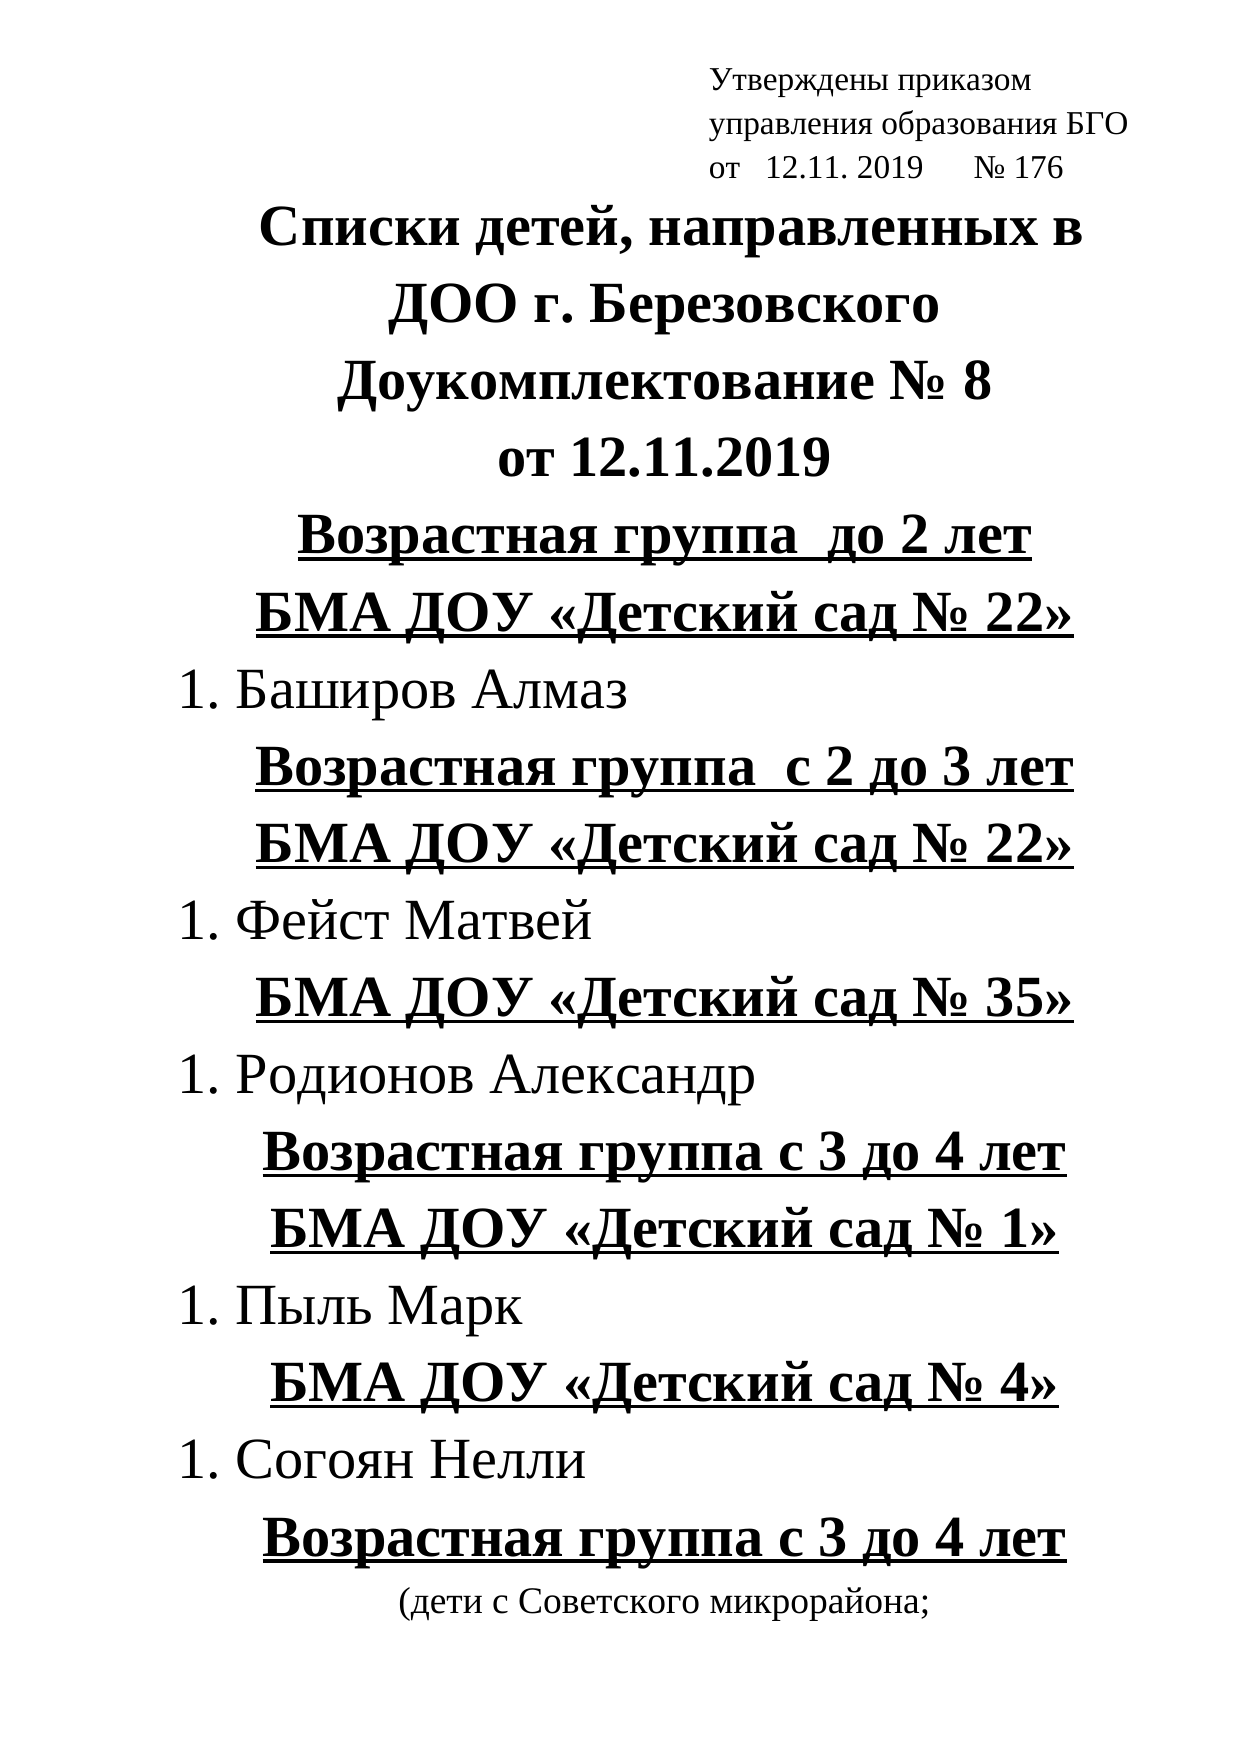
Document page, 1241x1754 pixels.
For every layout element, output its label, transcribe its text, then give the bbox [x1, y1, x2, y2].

text 1. Родионов Александр [177, 1039, 1152, 1106]
text 1. Фейст Матвей [177, 885, 1152, 952]
text от 12.11.2019 [177, 422, 1152, 489]
text БМА ДОУ «Детский сад № 22» [177, 576, 1152, 643]
text (дети с Советского микрорайона; [177, 1578, 1152, 1622]
text ДОО г. Березовского [177, 268, 1152, 335]
text Доукомплектование № 8 [177, 345, 1152, 412]
text Списки детей, направленных в [177, 191, 1152, 258]
text Утверждены приказом управления образования БГО от 12.11. 2019 № 176 [709, 59, 1152, 185]
text БМА ДОУ «Детский сад № 35» [177, 962, 1152, 1029]
text БМА ДОУ «Детский сад № 4» [177, 1347, 1152, 1414]
text Возрастная группа с 2 до 3 лет [177, 731, 1152, 798]
text Возрастная группа с 3 до 4 лет [177, 1501, 1152, 1568]
text 1. Пыль Марк [177, 1270, 1152, 1337]
text БМА ДОУ «Детский сад № 1» [177, 1193, 1152, 1260]
text 1. Согоян Нелли [177, 1424, 1152, 1491]
text 1. Баширов Алмаз [177, 653, 1152, 721]
text БМА ДОУ «Детский сад № 22» [177, 808, 1152, 875]
text Возрастная группа с 3 до 4 лет [177, 1116, 1152, 1183]
text Возрастная группа до 2 лет [177, 499, 1152, 566]
